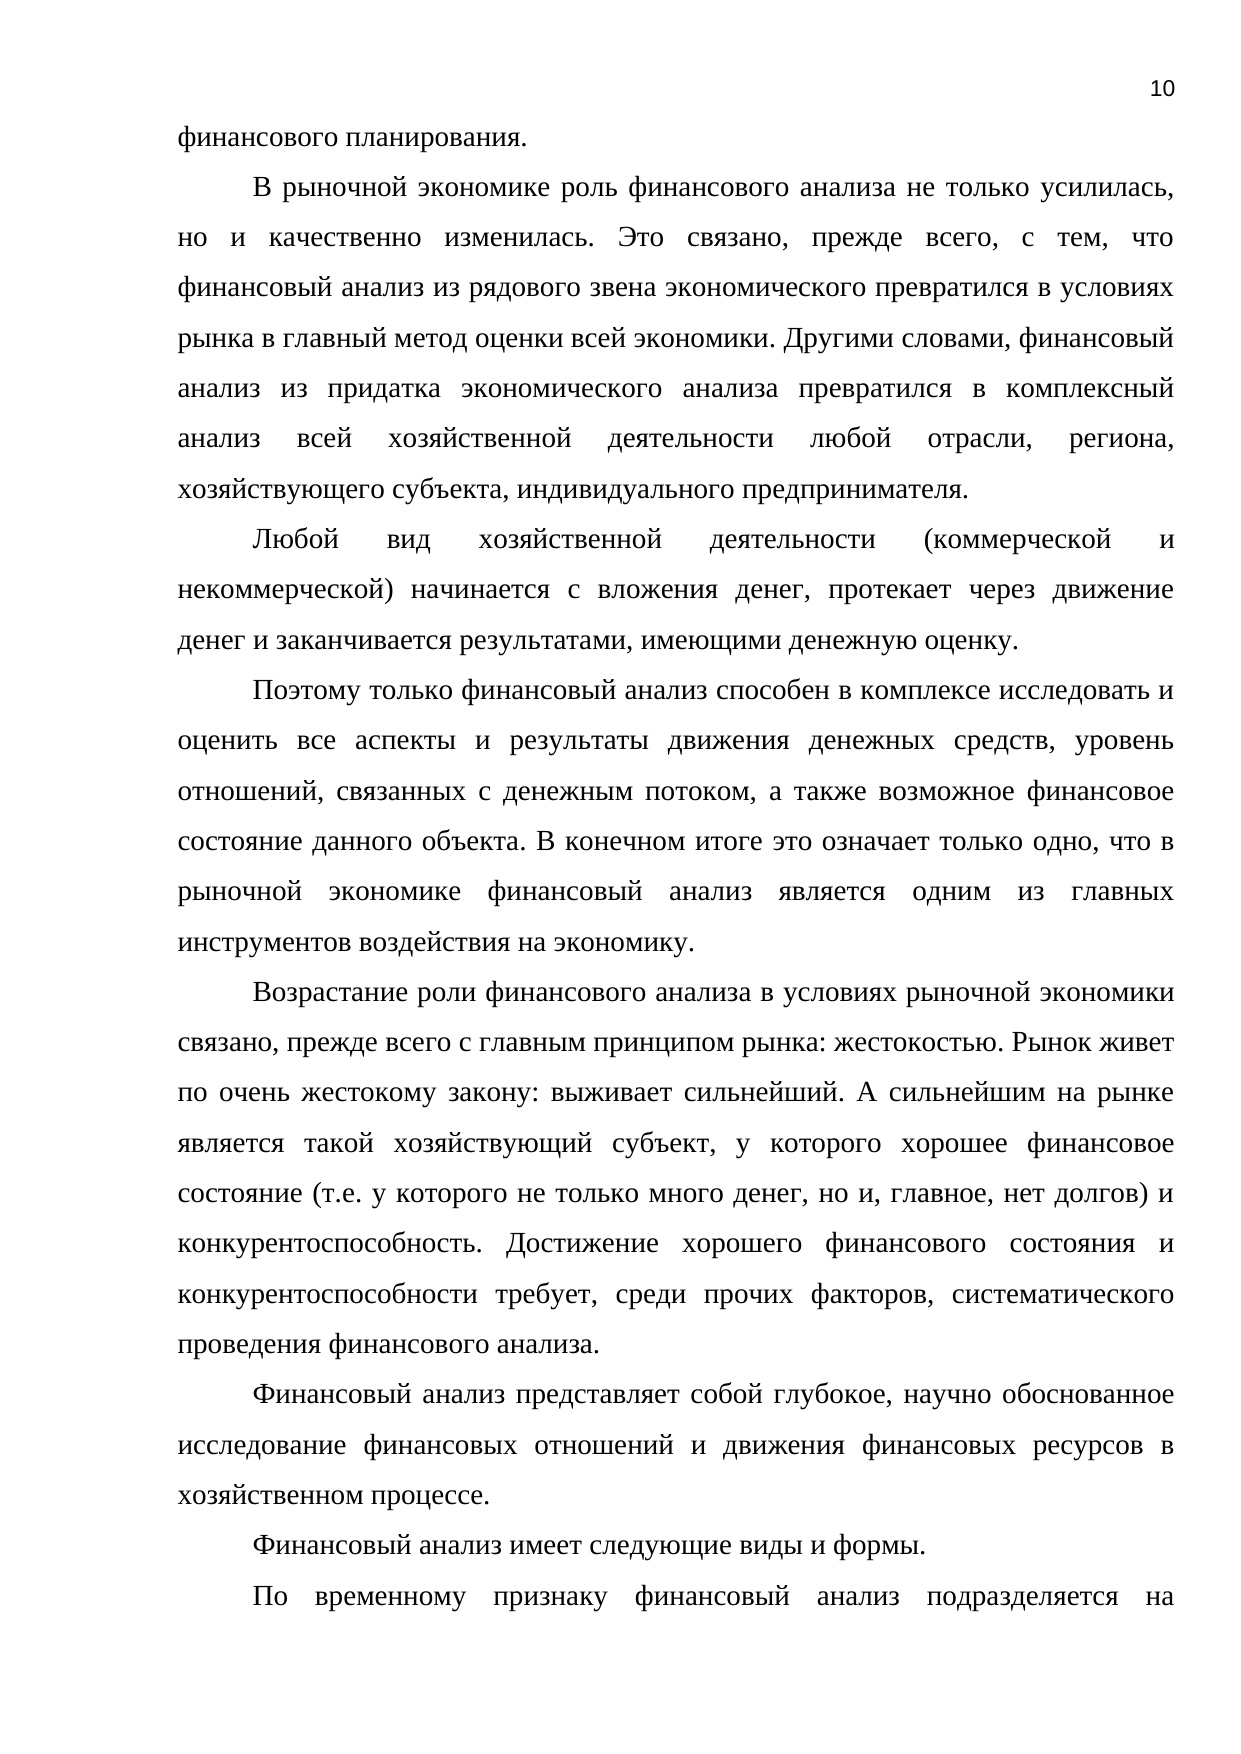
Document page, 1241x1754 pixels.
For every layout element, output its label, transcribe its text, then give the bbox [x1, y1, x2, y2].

text Финансовый анализ представляет собой глубокое, научно обоснованное исследование финансовых отношений и движения финансовых ресурсов в хозяйственном процессе. [177, 1376, 1175, 1511]
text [177, 119, 1175, 152]
text Возрастание роли финансового анализа в условиях рыночной экономики связано, прежде всего с главным принципом рынка: жестокостью. Рынок живет по очень жестокому закону: выживает сильнейший. А сильнейшим на рынке является такой хозяйствующий субъект, у которого хорошее финансовое состояние (т.е. у которого не только много денег, но и, главное, нет долгов) и конкурентоспособность. Достижение хорошего финансового состояния и конкурентоспособности требует, среди прочих факторов, систематического проведения финансового анализа. [177, 974, 1175, 1360]
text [177, 1578, 1175, 1611]
text Любой вид хозяйственной деятельности (коммерческой и некоммерческой) начинается с вложения денег, протекает через движение денег и заканчивается результатами, имеющими денежную оценку. [177, 521, 1175, 655]
text В рыночной экономике роль финансового анализа не только усилилась, но и качественно изменилась. Это связано, прежде всего, с тем, что финансовый анализ из рядового звена экономического превратился в условиях рынка в главный метод оценки всей экономики. Другими словами, финансовый анализ из придатка экономического анализа превратился в комплексный анализ всей хозяйственной деятельности любой отрасли, региона, хозяйствующего субъекта, индивидуального предпринимателя. [177, 169, 1175, 504]
text Финансовый анализ имеет следующие виды и формы. [177, 1527, 1175, 1561]
text Поэтому только финансовый анализ способен в комплексе исследовать и оценить все аспекты и результаты движения денежных средств, уровень отношений, связанных с денежным потоком, а также возможное финансовое состояние данного объекта. В конечном итоге это означает только одно, что в рыночной экономике финансовый анализ является одним из главных инструментов воздействия на экономику. [177, 672, 1175, 957]
